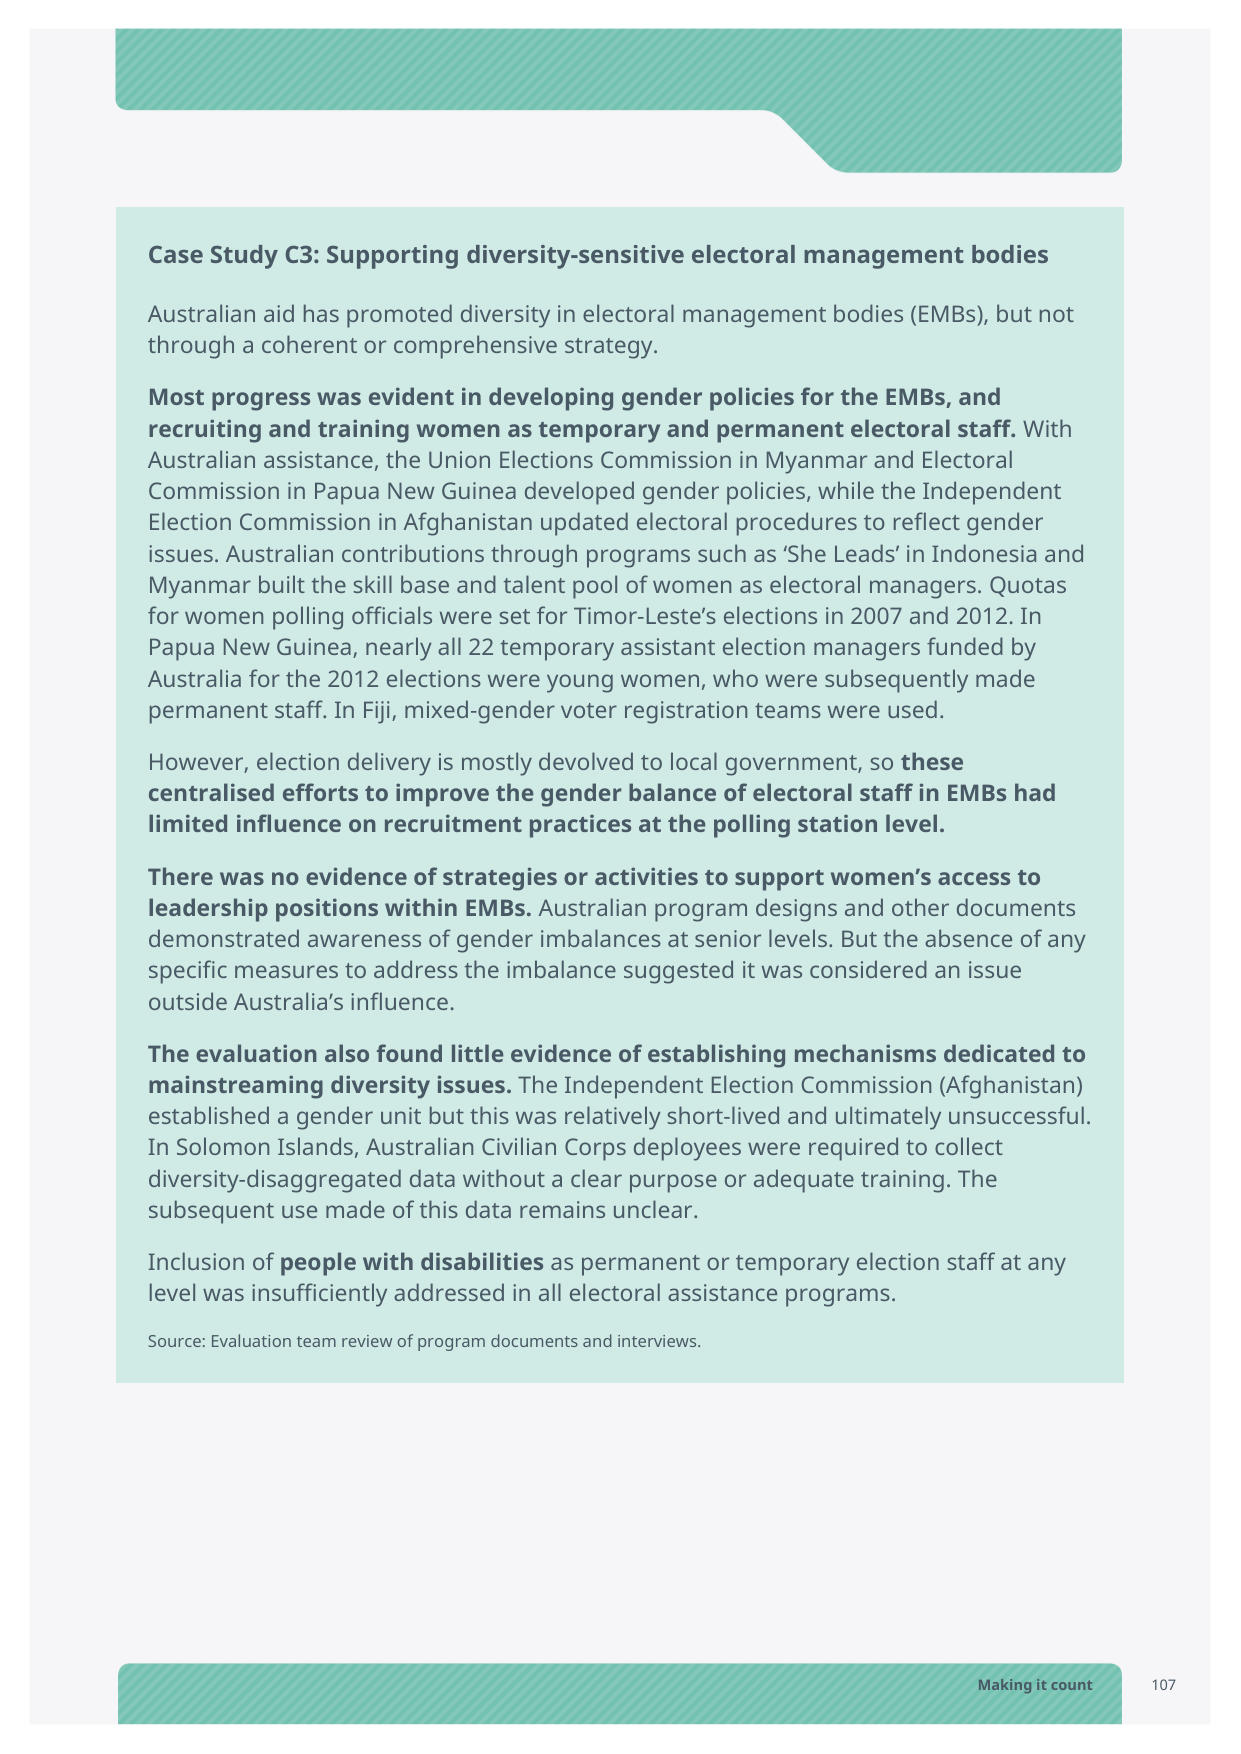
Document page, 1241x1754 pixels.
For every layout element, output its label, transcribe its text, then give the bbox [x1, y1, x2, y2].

text Most progress was evident in developing gender policies for the EMBs, and recruiting and training women as temporary and permanent electoral staff. With Australian assistance, the Union Elections Commission in Myanmar and Electoral Commission in Papua New Guinea developed gender policies, while the Independent Election Commission in Afghanistan updated electoral procedures to reflect gender issues. Australian contributions through programs such as ‘She Leads’ in Indonesia and Myanmar built the skill base and talent pool of women as electoral managers. Quotas for women polling officials were set for Timor-Leste’s elections in 2007 and 2012. In Papua New Guinea, nearly all 22 temporary assistant election managers funded by Australia for the 2012 elections were young women, who were subsequently made permanent staff. In Fiji, mixed-gender voter registration teams were used. [119, 350, 1122, 714]
subtitle Case Study C3: Supporting diversity-sensitive electoral management bodies [119, 209, 1122, 267]
text Inclusion of people with disabilities as permanent or temporary election staff at any level was insufficiently addressed in all electoral assistance programs. [119, 1214, 1122, 1298]
text Australian aid has promoted diversity in electoral management bodies (EMBs), but not through a coherent or comprehensive strategy. [119, 267, 1122, 350]
text Source: Evaluation team review of program documents and interviews. [119, 1298, 1122, 1381]
text There was no evidence of strategies or activities to support women’s access to leadership positions within EMBs. Australian program designs and other documents demonstrated awareness of gender imbalances at senior levels. But the absence of any specific measures to address the imbalance suggested it was considered an issue outside Australia’s influence. [119, 829, 1122, 1006]
text However, election delivery is mostly devolved to local government, so these centralised efforts to improve the gender balance of electoral staff in EMBs had limited influence on recruitment practices at the polling station level. [119, 714, 1122, 829]
text The evaluation also found little evidence of establishing mechanisms dedicated to mainstreaming diversity issues. The Independent Election Commission (Afghanistan) established a gender unit but this was relatively short-lived and ultimately unsuccessful. In Solomon Islands, Australian Civilian Corps deployees were required to collect diversity-disaggregated data without a clear purpose or adequate training. The subsequent use made of this data remains unclear. [119, 1006, 1122, 1214]
picture [0, 0, 1240, 1754]
